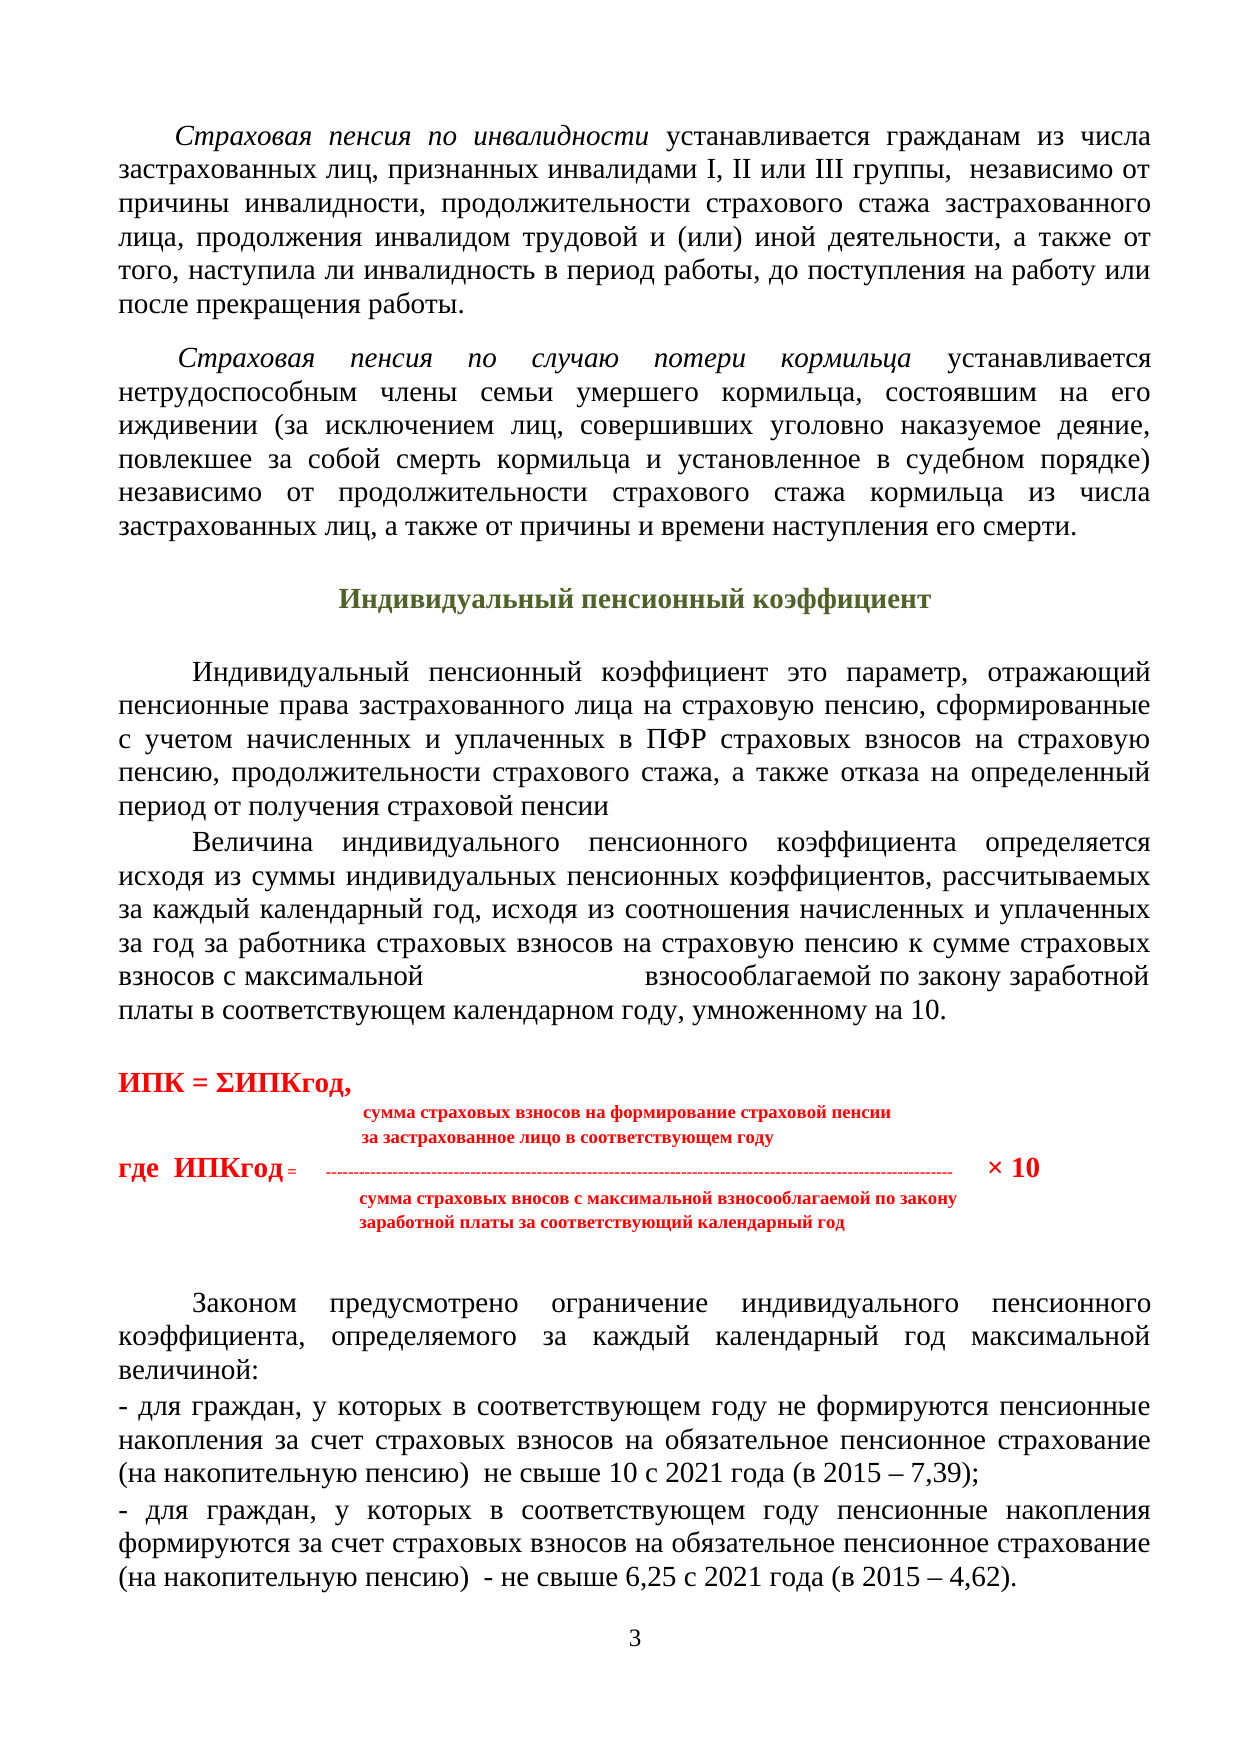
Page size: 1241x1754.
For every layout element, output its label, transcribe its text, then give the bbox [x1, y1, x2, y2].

text ИПК = ΣИПКгод, [118, 1065, 1152, 1098]
text сумма страховых вносов с максимальной взносооблагаемой по закону [266, 1187, 1152, 1208]
text за застрахованное лицо в соответствующем году [118, 1126, 1152, 1147]
text Величина индивидуального пенсионного коэффициента определяется исходя из суммы индивидуальных пенсионных коэффициентов, рассчитываемых за каждый календарный год, исходя из соотношения начисленных и уплаченных за год за работника страховых взносов на страховую пенсию к сумме страховых взносов с максимальной взносооблагаемой по закону заработной платы в соответствующем календарном году, умноженному на 10. [118, 824, 1152, 1026]
text Индивидуальный пенсионный коэффициент это параметр, отражающий пенсионные права застрахованного лица на страховую пенсию, сформированные с учетом начисленных и уплаченных в ПФР страховых взносов на страховую пенсию, продолжительности страхового стажа, а также отказа на определенный период от получения страховой пенсии [118, 654, 1152, 821]
text заработной платы за соответствующий календарный год [266, 1211, 1152, 1233]
text Страховая пенсия по случаю потери кормильца устанавливается нетрудоспособным члены семьи умершего кормильца, состоявшим на его иждивении (за исключением лиц, совершивших уголовно наказуемое деяние, повлекшее за собой смерть кормильца и установленное в судебном порядке) независимо от продолжительности страхового стажа кормильца из числа застрахованных лиц, а также от причины и времени наступления его смерти. [118, 340, 1152, 541]
text - для граждан, у которых в соответствующем году пенсионные накопления формируются за счет страховых взносов на обязательное пенсионное страхование (на накопительную пенсию) - не свыше 6,25 с 2021 года (в 2015 – 4,62). [118, 1492, 1152, 1592]
text сумма страховых взносов на формирование страховой пенсии [118, 1101, 1152, 1123]
text Страховая пенсия по инвалидности устанавливается гражданам из числа застрахованных лиц, признанных инвалидами I, II или III группы, независимо от причины инвалидности, продолжительности страхового стажа застрахованного лица, продолжения инвалидом трудовой и (или) иной деятельности, а также от того, наступила ли инвалидность в период работы, до поступления на работу или после прекращения работы. [118, 118, 1152, 319]
text Индивидуальный пенсионный коэффициент [118, 581, 1152, 614]
text - для граждан, у которых в соответствующем году не формируются пенсионные накопления за счет страховых взносов на обязательное пенсионное страхование (на накопительную пенсию) не свыше 10 с 2021 года (в 2015 – 7,39); [118, 1388, 1152, 1489]
text Законом предусмотрено ограничение индивидуального пенсионного коэффициента, определяемого за каждый календарный год максимальной величиной: [118, 1285, 1152, 1385]
text где ИПКгод = ----------------------------------------------------------------------------------------------------------------- × 10 [118, 1150, 1152, 1184]
